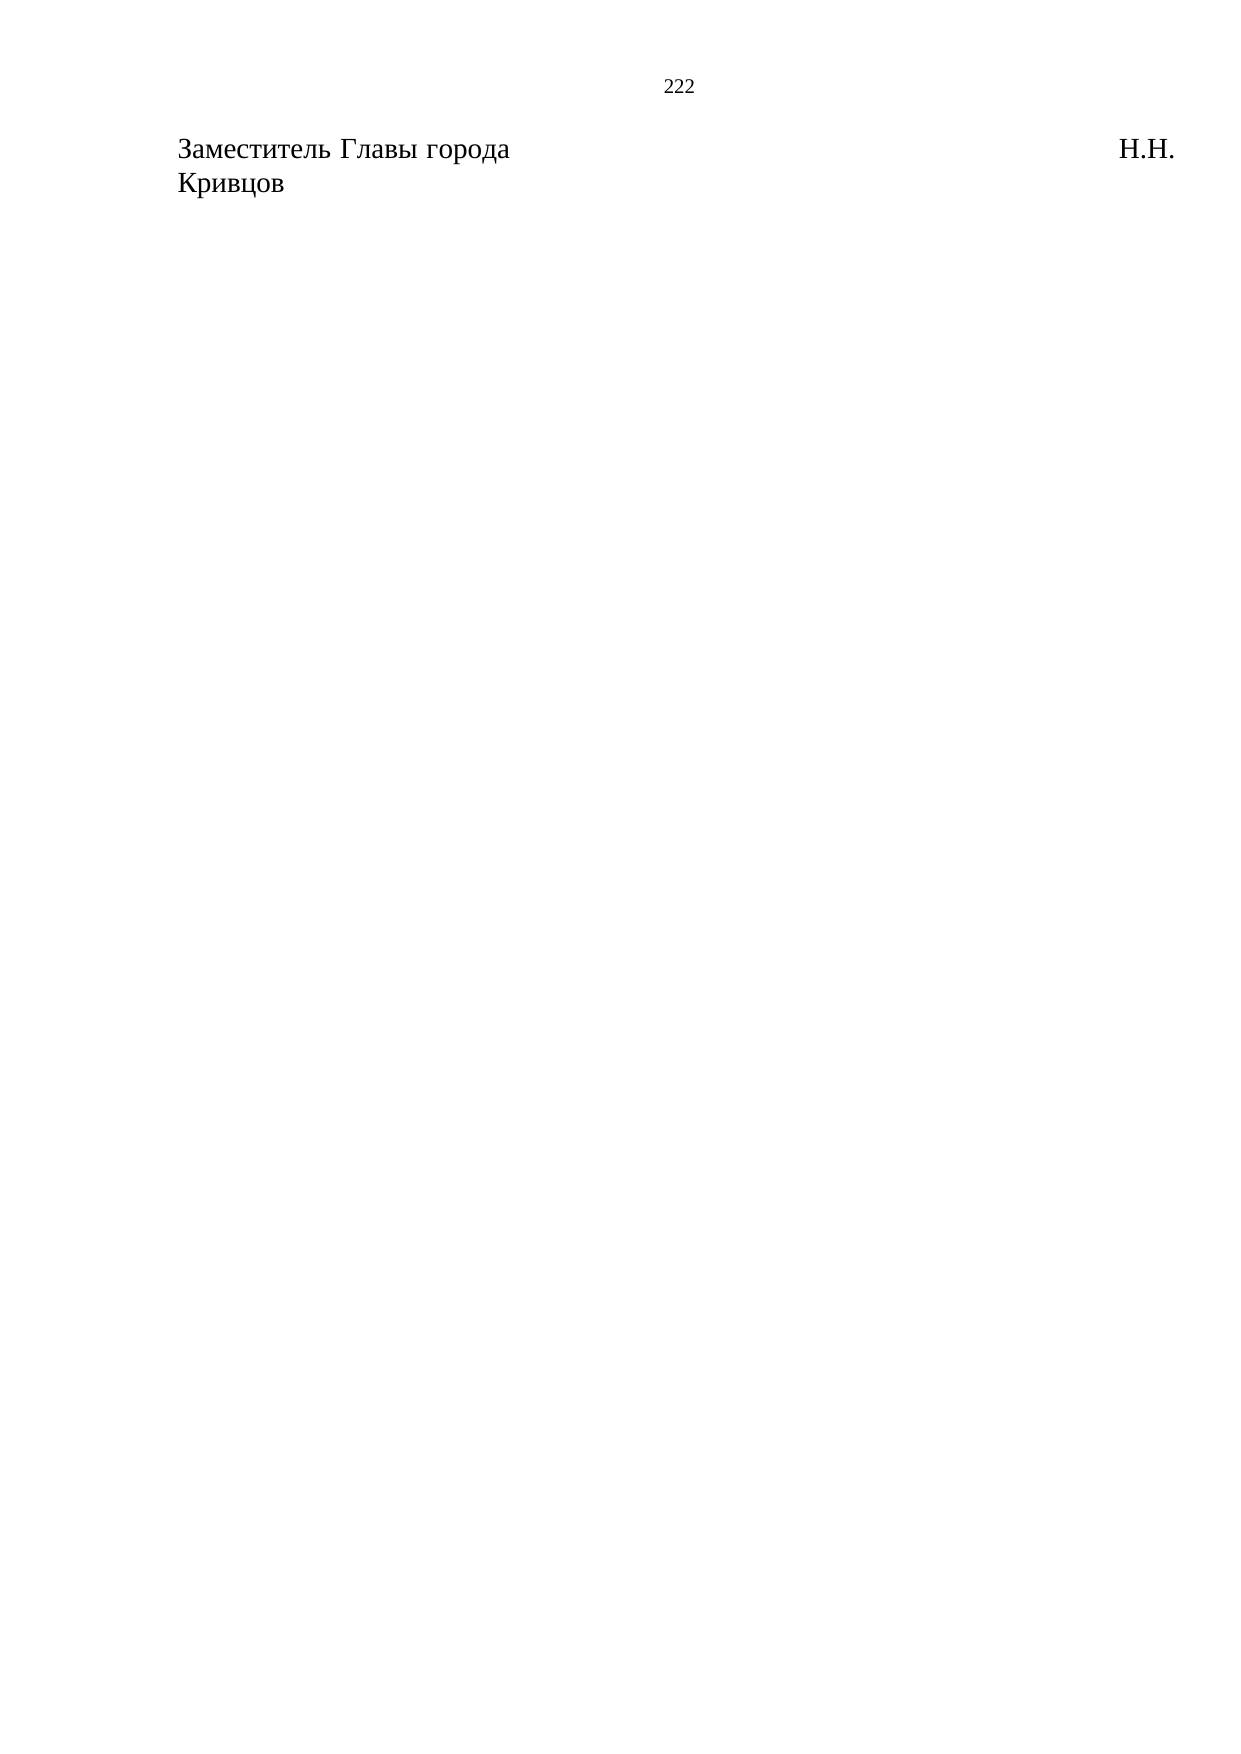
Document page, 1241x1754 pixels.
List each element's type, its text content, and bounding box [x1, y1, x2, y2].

text Заместитель Главы города Н.Н. Кривцов [177, 131, 1181, 198]
